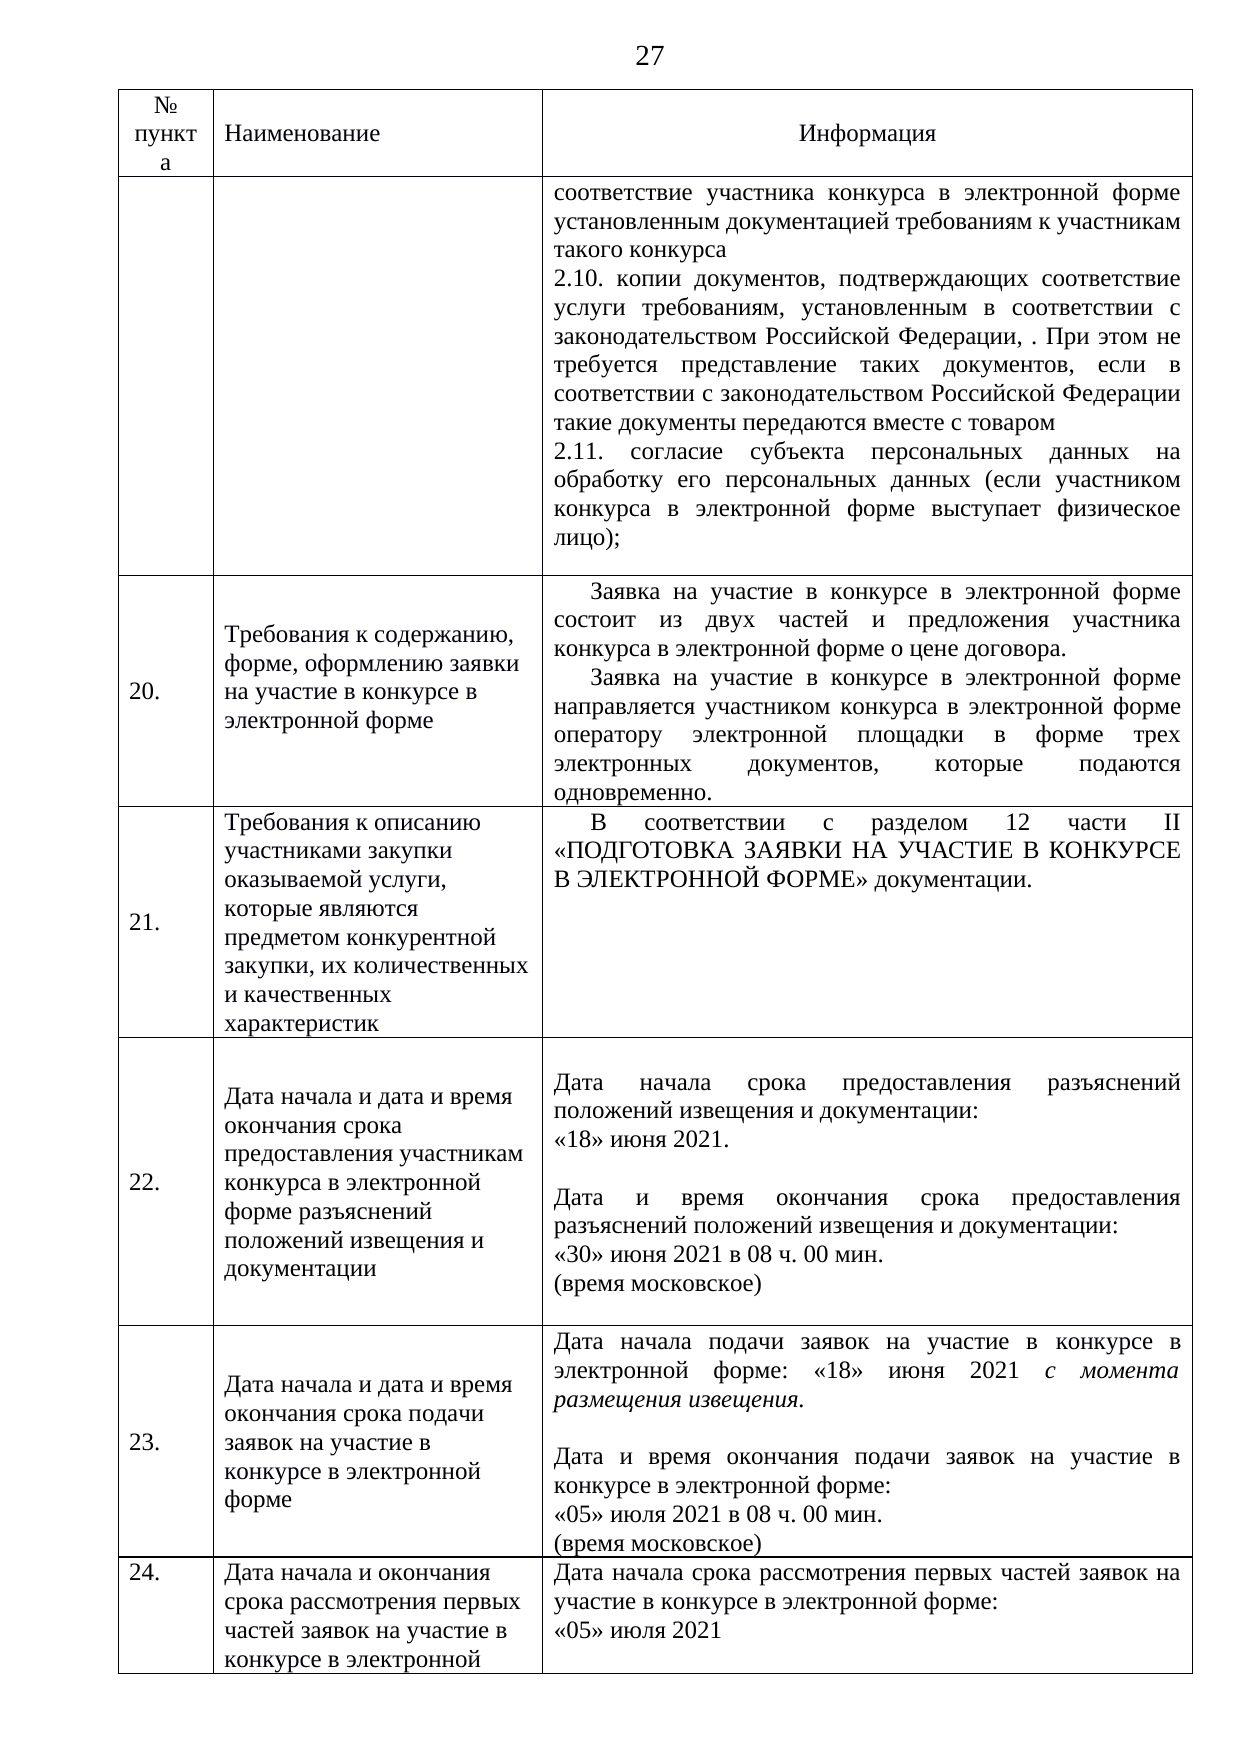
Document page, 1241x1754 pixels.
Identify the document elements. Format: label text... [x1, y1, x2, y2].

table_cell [543, 1558, 1192, 1672]
table_cell Дата начала подачи заявок на участие в конкурсе в электронной форме: «18» июня 2021 с момента размещения извещения. Дата и время окончания подачи заявок на участие в конкурсе в электронной форме: «05» июля 2021 в 08 ч. 00 мин. (время московское) [543, 1326, 1192, 1556]
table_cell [214, 1558, 542, 1672]
table_header Наименование [214, 90, 542, 176]
table_cell Дата начала и дата и время окончания срока предоставления участникам конкурса в электронной форме разъяснений положений извещения и документации [214, 1038, 542, 1325]
table_cell В соответствии с разделом 12 части II «ПОДГОТОВКА ЗАЯВКИ НА УЧАСТИЕ В КОНКУРСЕ В ЭЛЕКТРОННОЙ ФОРМЕ» документации. [543, 807, 1192, 1037]
table_cell Заявка на участие в конкурсе в электронной форме состоит из двух частей и предложения участника конкурса в электронной форме о цене договора. Заявка на участие в конкурсе в электронной форме направляется участником конкурса в электронной форме оператору электронной площадки в форме трех электронных документов, которые подаются одновременно. [543, 576, 1192, 806]
table_cell [119, 1326, 213, 1556]
table_cell [119, 1038, 213, 1325]
table_cell [119, 807, 213, 1037]
table_cell Дата начала и дата и время окончания срока подачи заявок на участие в конкурсе в электронной форме [214, 1326, 542, 1556]
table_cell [543, 177, 1192, 575]
table_cell [119, 1558, 213, 1672]
table_cell [119, 177, 213, 575]
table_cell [214, 177, 542, 575]
table_cell Требования к описанию участниками закупки оказываемой услуги, которые являются предметом конкурентной закупки, их количественных и качественных характеристик [214, 807, 542, 1037]
table_header Информация [543, 90, 1192, 176]
table_cell Требования к содержанию, форме, оформлению заявки на участие в конкурсе в электронной форме [214, 576, 542, 806]
table_cell [119, 576, 213, 806]
table_cell Дата начала срока предоставления разъяснений положений извещения и документации: «18» июня 2021. Дата и время окончания срока предоставления разъяснений положений извещения и документации: «30» июня 2021 в 08 ч. 00 мин. (время московское) [543, 1038, 1192, 1325]
table_header № пункта [119, 90, 213, 176]
